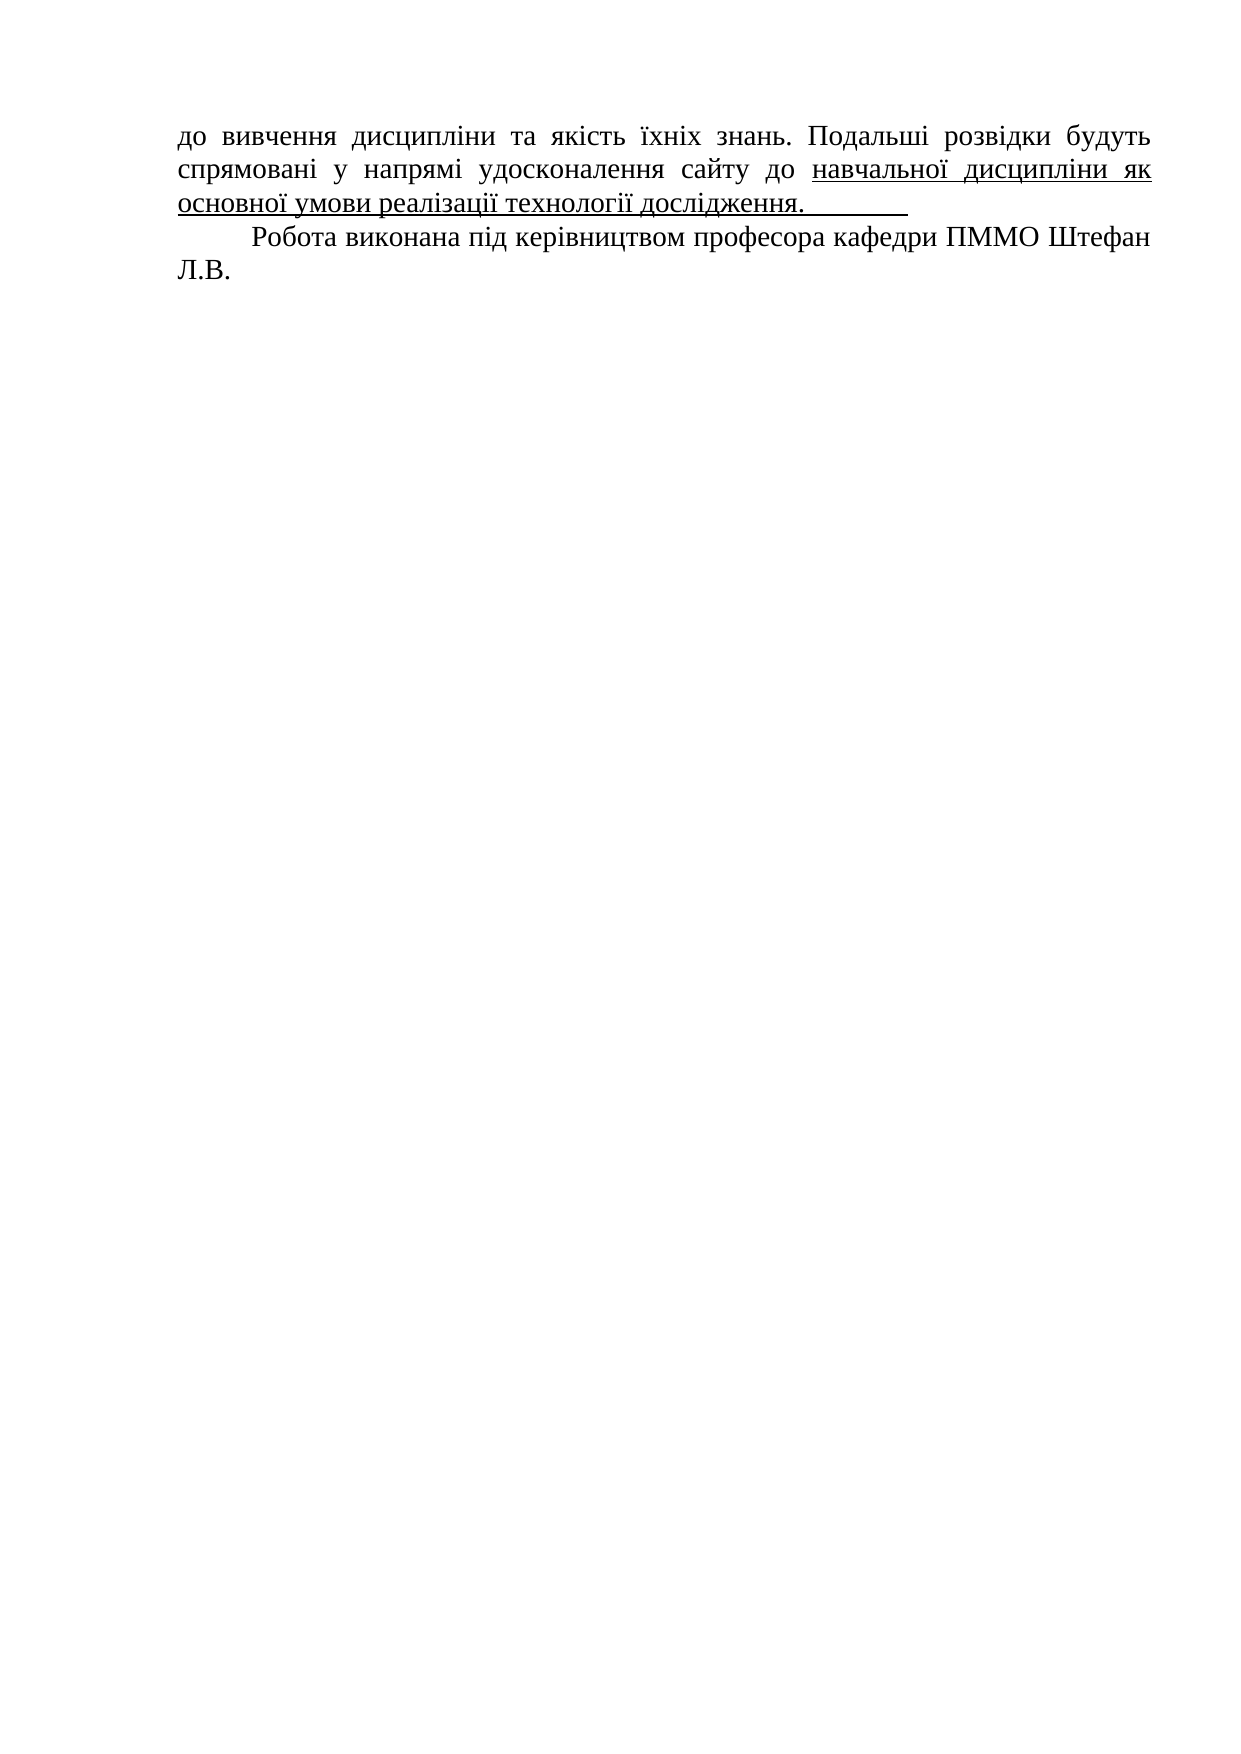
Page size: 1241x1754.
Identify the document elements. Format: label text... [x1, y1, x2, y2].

text Робота виконана під керівництвом професора кафедри ПММО Штефан Л.В. [177, 219, 1152, 286]
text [177, 118, 1152, 219]
